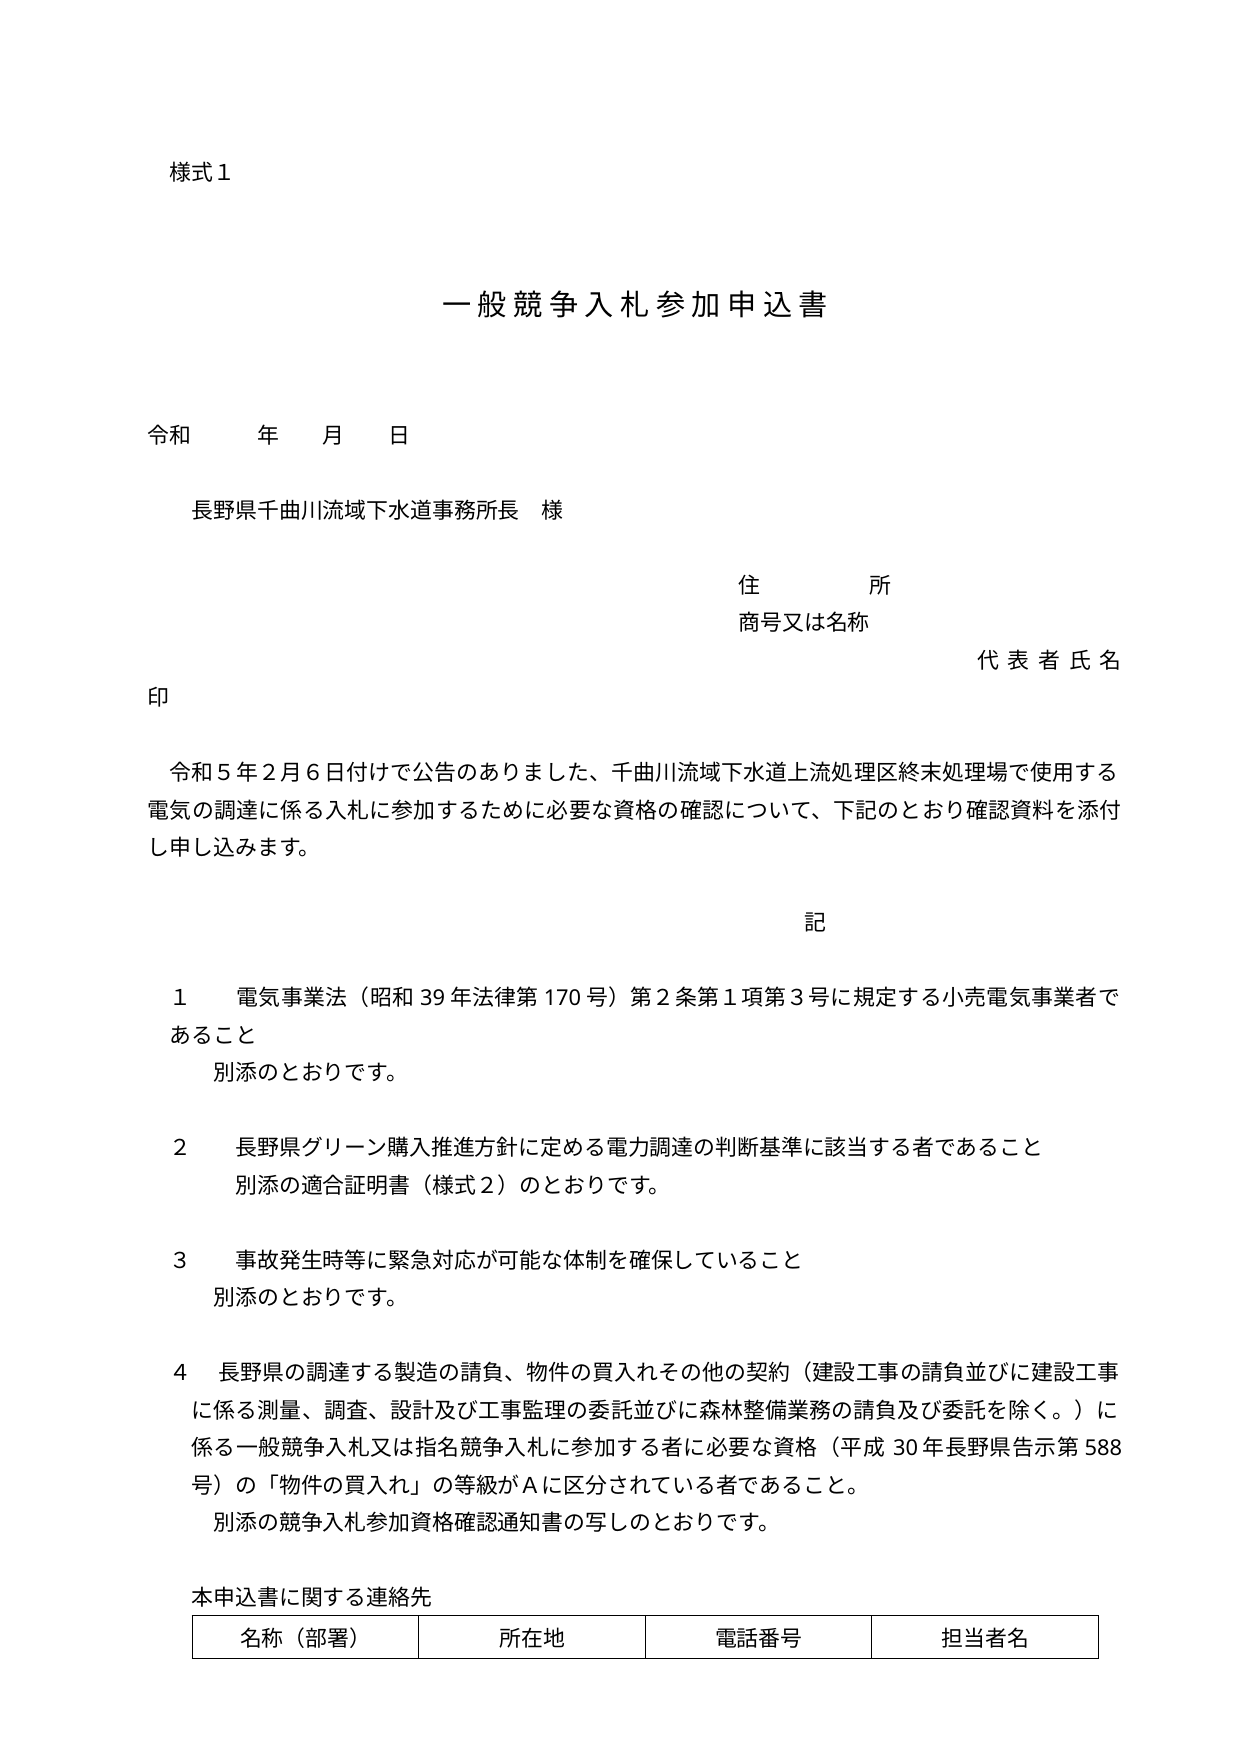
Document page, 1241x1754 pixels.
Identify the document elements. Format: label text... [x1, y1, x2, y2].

text 本申込書に関する連絡先 [148, 1577, 1122, 1615]
text １ 電気事業法（昭和39年法律第170号）第２条第１項第３号に規定する小売電気事業者であること [169, 977, 1122, 1052]
text 別添の競争入札参加資格確認通知書の写しのとおりです。 [148, 1502, 1122, 1540]
table_header 電話番号 [646, 1616, 871, 1658]
text 別添のとおりです。 [148, 1277, 1122, 1315]
text 商号又は名称 [148, 602, 1122, 640]
table_header 名称（部署） [193, 1616, 418, 1658]
text 令和 年 月 日 [148, 377, 1122, 452]
text 一 般 競 争 入 札 参 加 申 込 書 [148, 265, 1122, 340]
text 代表者氏名 印 [148, 640, 1122, 715]
text ４ 長野県の調達する製造の請負、物件の買入れその他の契約（建設工事の請負並びに建設工事に係る測量、調査、設計及び工事監理の委託並びに森林整備業務の請負及び委託を除く。）に係る一般競争入札又は指名競争入札に参加する者に必要な資格（平成30年長野県告示第588号）の「物件の買入れ」の等級がＡに区分されている者であること。 [148, 1352, 1122, 1502]
text 長野県千曲川流域下水道事務所長 様 [148, 490, 1122, 527]
text ２ 長野県グリーン購入推進方針に定める電力調達の判断基準に該当する者であること [148, 1127, 1122, 1165]
text 別添のとおりです。 [148, 1052, 1122, 1090]
text 様式１ [148, 152, 1122, 190]
text ３ 事故発生時等に緊急対応が可能な体制を確保していること [148, 1240, 1122, 1277]
text 別添の適合証明書（様式２）のとおりです。 [148, 1165, 1122, 1202]
table_header 所在地 [419, 1616, 645, 1658]
table_header 担当者名 [872, 1616, 1098, 1658]
text 令和５年２月６日付けで公告のありました、千曲川流域下水道上流処理区終末処理場で使用する電気の調達に係る入札に参加するために必要な資格の確認について、下記のとおり確認資料を添付し申し込みます。 [148, 752, 1122, 865]
text 住 所 [148, 565, 1122, 602]
text 記 [148, 902, 1122, 940]
